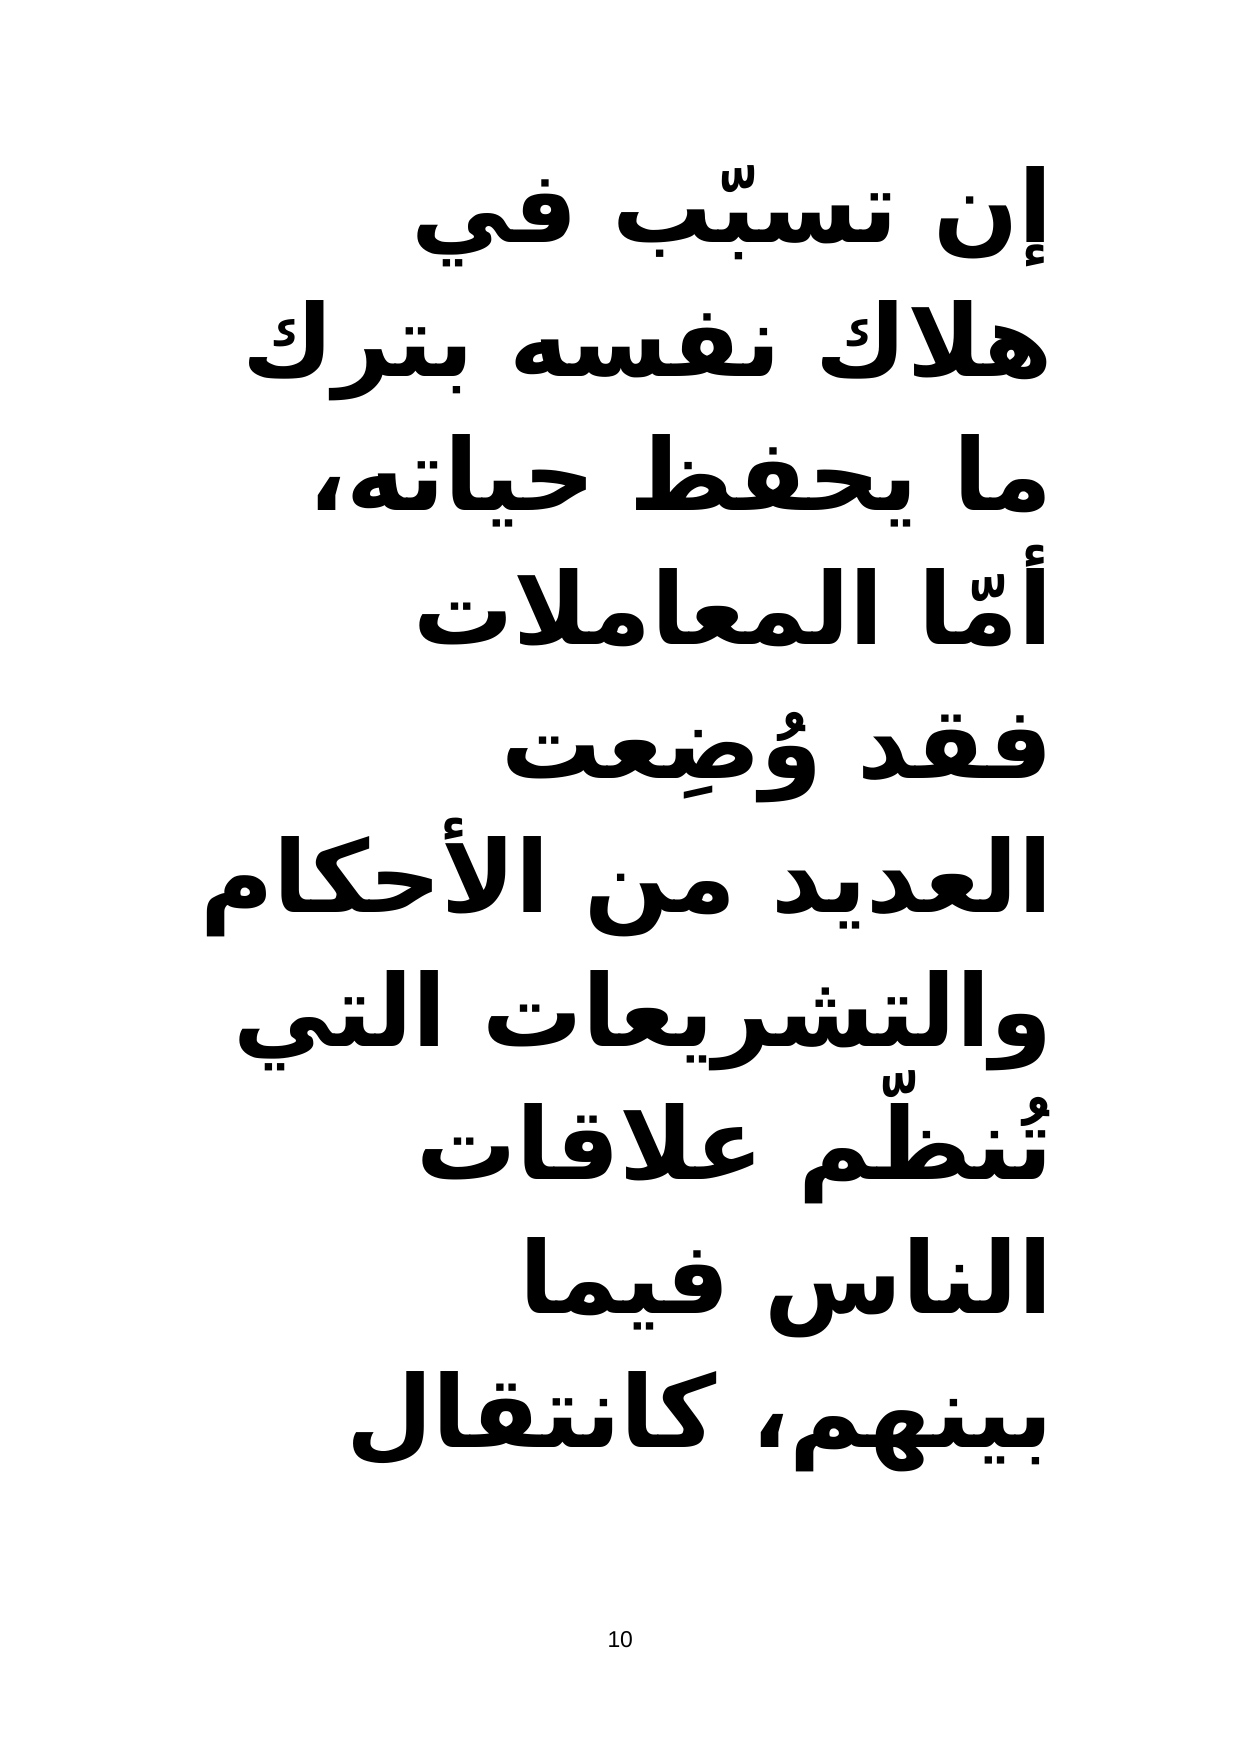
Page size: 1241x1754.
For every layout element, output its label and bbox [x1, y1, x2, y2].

text [187, 150, 1053, 1471]
